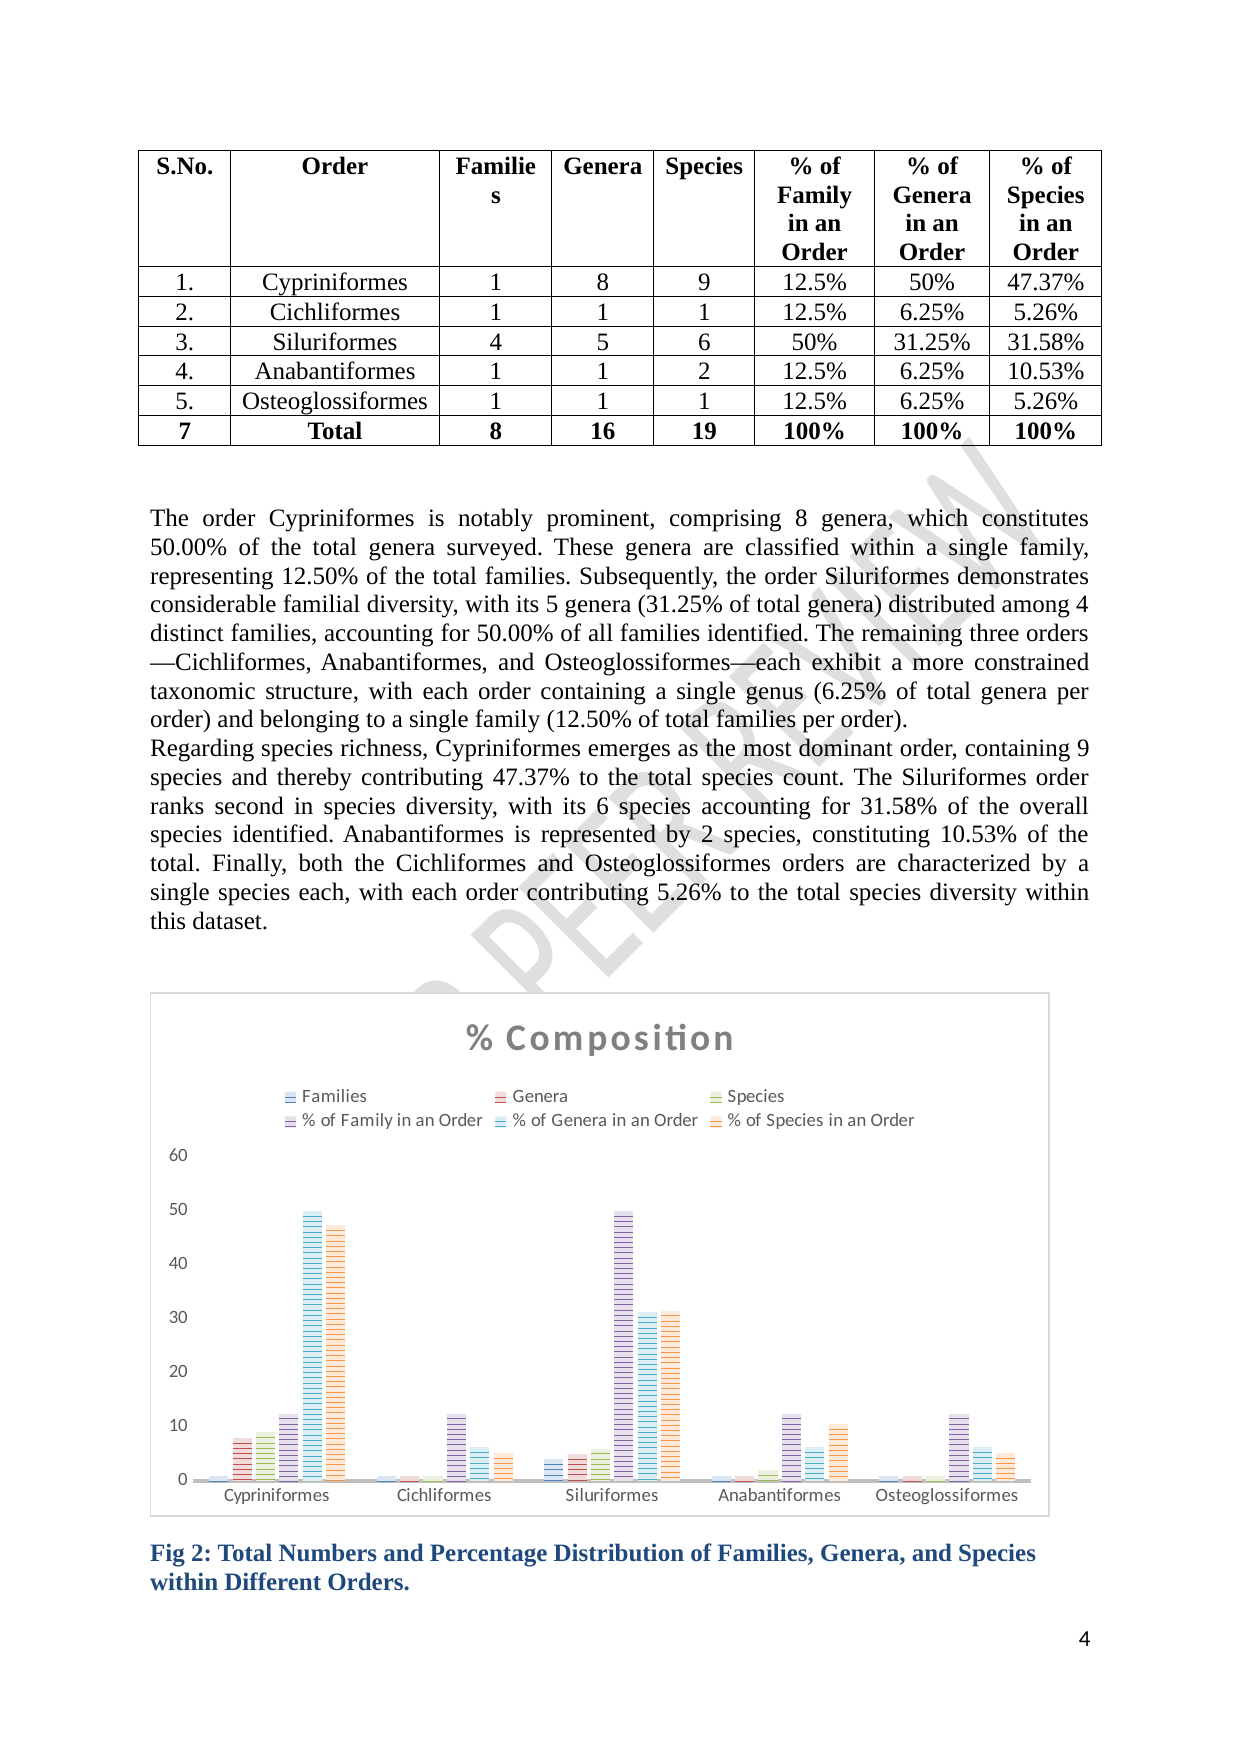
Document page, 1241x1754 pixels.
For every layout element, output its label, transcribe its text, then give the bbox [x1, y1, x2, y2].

table_header Order [231, 151, 439, 266]
table_cell 50% [755, 327, 874, 355]
table_cell 6.25% [875, 386, 989, 415]
table_header % of Family in an Order [755, 151, 874, 266]
table_cell 1 [552, 356, 653, 385]
table_header % of Genera in an Order [875, 151, 989, 266]
table_cell 12.5% [755, 297, 874, 326]
table_cell 1 [440, 297, 551, 326]
table_cell 5 [552, 327, 653, 355]
table_header % of Species in an Order [990, 151, 1101, 266]
table_cell 1 [552, 297, 653, 326]
table_cell 5.26% [990, 297, 1101, 326]
table_cell 6.25% [875, 297, 989, 326]
table_cell 100% [990, 416, 1101, 445]
table_cell 4. [139, 356, 230, 385]
table_cell 1 [440, 267, 551, 296]
table_cell 8 [440, 416, 551, 445]
table_cell 5. [139, 386, 230, 415]
table_cell 1 [440, 356, 551, 385]
table_cell 1 [440, 386, 551, 415]
table_cell 2. [139, 297, 230, 326]
table_cell 47.37% [990, 267, 1101, 296]
table_cell 6.25% [875, 356, 989, 385]
text Regarding species richness, Cypriniformes emerges as the most dominant order, containing 9 species and thereby contributing 47.37% to the total species count. The Siluriformes order ranks second in species diversity, with its 6 species accounting for 31.58% of the overall species identified. Anabantiformes is represented by 2 species, constituting 10.53% of the total. Finally, both the Cichliformes and Osteoglossiformes orders are characterized by a single species each, with each order contributing 5.26% to the total species diversity within this dataset. [150, 733, 1090, 934]
table_cell 31.58% [990, 327, 1101, 355]
table_cell 9 [654, 267, 754, 296]
table_cell 8 [552, 267, 653, 296]
table_cell 6 [654, 327, 754, 355]
table_cell 100% [755, 416, 874, 445]
table_cell 12.5% [755, 267, 874, 296]
table_cell 10.53% [990, 356, 1101, 385]
table_cell Total [231, 416, 439, 445]
table_cell 1 [654, 386, 754, 415]
table_cell Siluriformes [231, 327, 439, 355]
table_cell 1 [654, 297, 754, 326]
table_cell 1. [139, 267, 230, 296]
table_cell 4 [440, 327, 551, 355]
table_header Genera [552, 151, 653, 266]
table_cell Osteoglossiformes [231, 386, 439, 415]
table_cell 19 [654, 416, 754, 445]
table_cell 16 [552, 416, 653, 445]
table_header S.No. [139, 151, 230, 266]
table_cell Cypriniformes [231, 267, 439, 296]
text Fig 2: Total Numbers and Percentage Distribution of Families, Genera, and Species within Different Orders. [150, 1538, 1090, 1595]
table_cell 31.25% [875, 327, 989, 355]
table_header Families [440, 151, 551, 266]
table_cell 7 [139, 416, 230, 445]
table_cell 2 [654, 356, 754, 385]
table_cell 12.5% [755, 356, 874, 385]
table_cell 3. [139, 327, 230, 355]
table_cell 100% [875, 416, 989, 445]
table_cell Cichliformes [231, 297, 439, 326]
table_cell 5.26% [990, 386, 1101, 415]
table_cell 12.5% [755, 386, 874, 415]
table_cell 50% [875, 267, 989, 296]
text The order Cypriniformes is notably prominent, comprising 8 genera, which constitutes 50.00% of the total genera surveyed. These genera are classified within a single family, representing 12.50% of the total families. Subsequently, the order Siluriformes demonstrates considerable familial diversity, with its 5 genera (31.25% of total genera) distributed among 4 distinct families, accounting for 50.00% of all families identified. The remaining three orders—Cichliformes, Anabantiformes, and Osteoglossiformes—each exhibit a more constrained taxonomic structure, with each order containing a single genus (6.25% of total genera per order) and belonging to a single family (12.50% of total families per order). [150, 503, 1090, 733]
table_header Species [654, 151, 754, 266]
table_cell 1 [552, 386, 653, 415]
table_cell Anabantiformes [231, 356, 439, 385]
